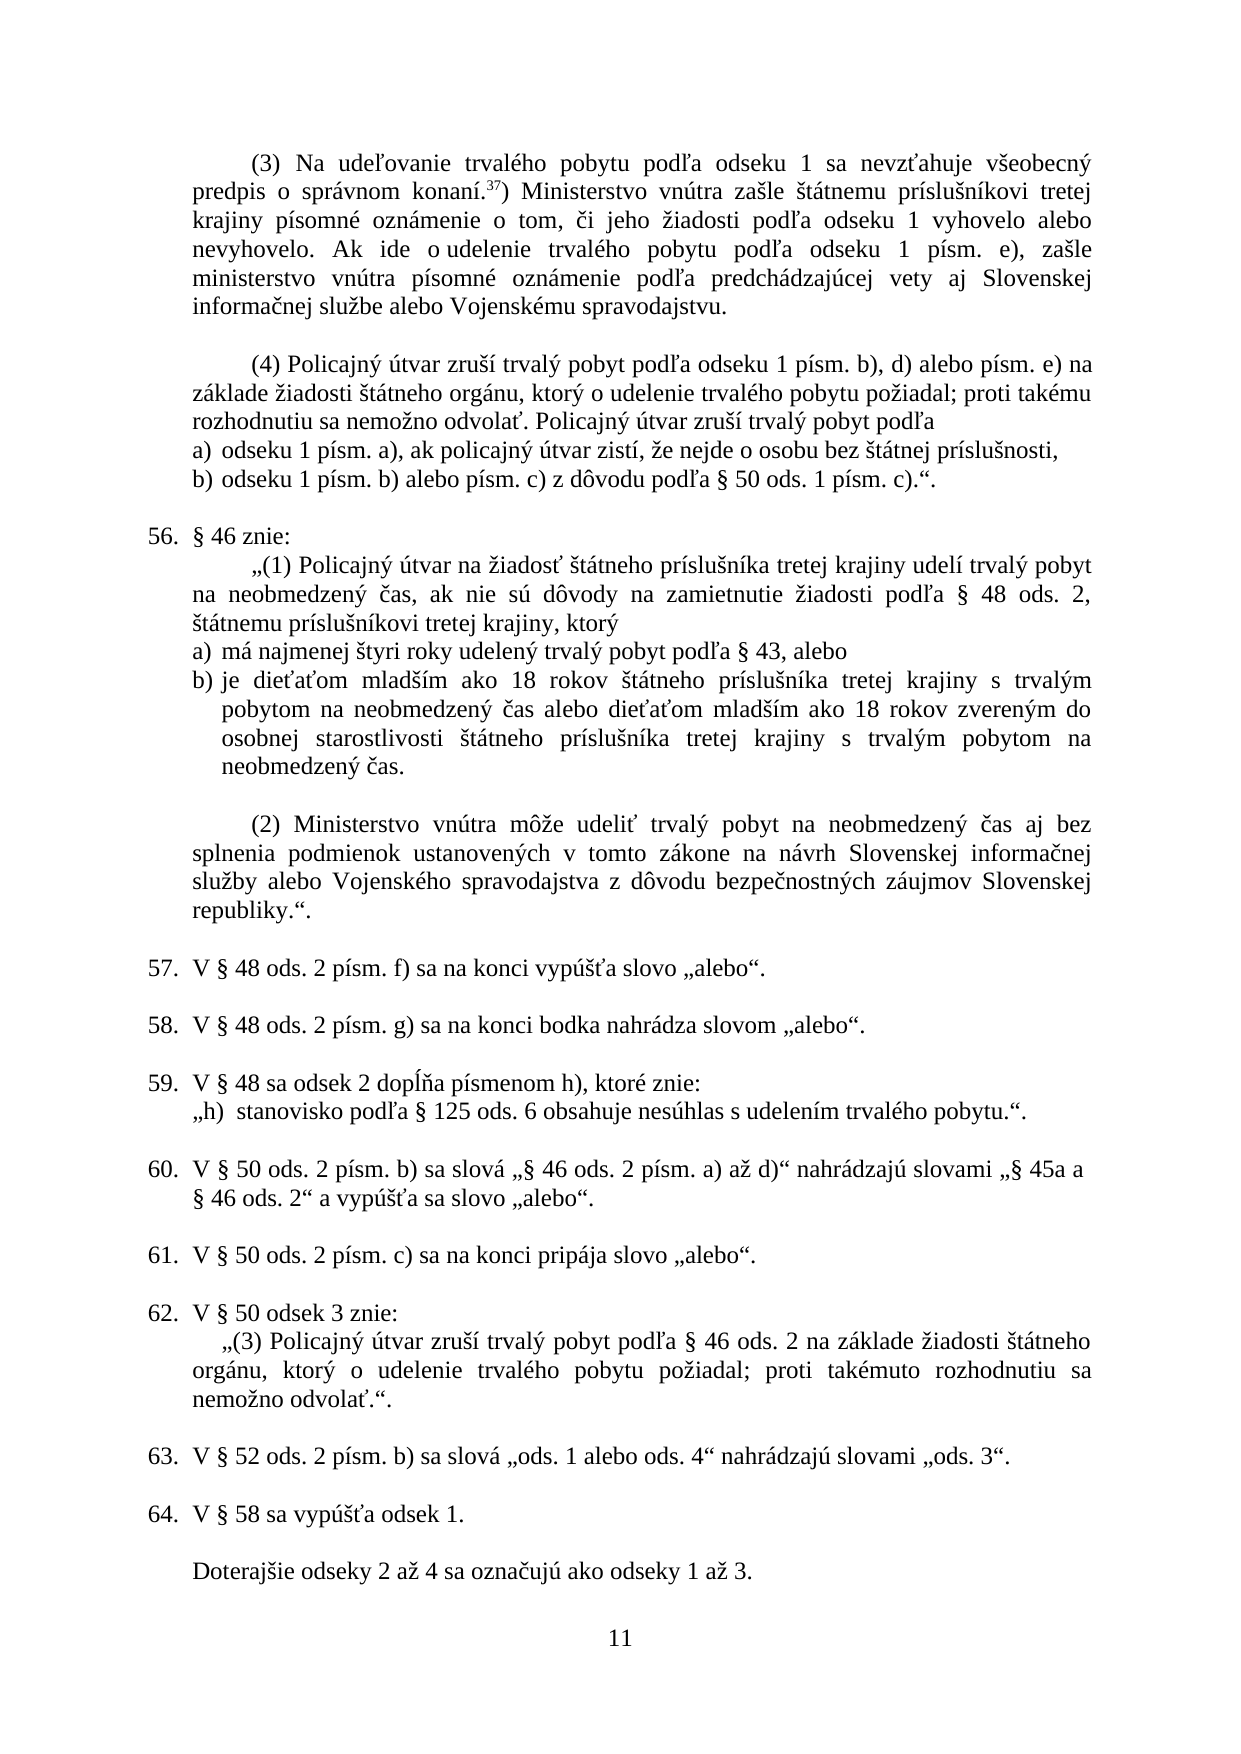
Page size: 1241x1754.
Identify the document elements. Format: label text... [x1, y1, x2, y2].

list (4) Policajný útvar zruší trvalý pobyt podľa odseku 1 písm. b), d) alebo písm. e) na základe žiadosti štátneho orgánu, ktorý o udelenie trvalého pobytu požiadal; proti takému rozhodnutiu sa nemožno odvolať. Policajný útvar zruší trvalý pobyt podľa [192, 349, 1093, 435]
list má najmenej štyri roky udelený trvalý pobyt podľa § 43, alebo [192, 636, 1093, 665]
list V § 52 ods. 2 písm. b) sa slová „ods. 1 alebo ods. 4“ nahrádzajú slovami „ods. 3“. [148, 1441, 1093, 1470]
text „(1) Policajný útvar na žiadosť štátneho príslušníka tretej krajiny udelí trvalý pobyt na neobmedzený čas, ak nie sú dôvody na zamietnutie žiadosti podľa § 48 ods. 2, štátnemu príslušníkovi tretej krajiny, ktorý [192, 550, 1093, 636]
list V § 48 ods. 2 písm. g) sa na konci bodka nahrádza slovom „alebo“. [148, 1010, 1093, 1039]
text (2) Ministerstvo vnútra môže udeliť trvalý pobyt na neobmedzený čas aj bez splnenia podmienok ustanovených v tomto zákone na návrh Slovenskej informačnej služby alebo Vojenského spravodajstva z dôvodu bezpečnostných záujmov Slovenskej republiky.“. [192, 809, 1093, 924]
list odseku 1 písm. b) alebo písm. c) z dôvodu podľa § 50 ods. 1 písm. c).“. [192, 464, 1093, 493]
list V § 48 ods. 2 písm. f) sa na konci vypúšťa slovo „alebo“. [148, 953, 1093, 981]
text „h) stanovisko podľa § 125 ods. 6 obsahuje nesúhlas s udelením trvalého pobytu.“. [192, 1096, 1093, 1125]
list je dieťaťom mladším ako 18 rokov štátneho príslušníka tretej krajiny s trvalým pobytom na neobmedzený čas alebo dieťaťom mladším ako 18 rokov zvereným do osobnej starostlivosti štátneho príslušníka tretej krajiny s trvalým pobytom na neobmedzený čas. [192, 665, 1093, 780]
list Na udeľovanie trvalého pobytu podľa odseku 1 sa nevzťahuje všeobecný predpis o správnom konaní.37) Ministerstvo vnútra zašle štátnemu príslušníkovi tretej krajiny písomné oznámenie o tom, či jeho žiadosti podľa odseku 1 vyhovelo alebo nevyhovelo. Ak ide o udelenie trvalého pobytu podľa odseku 1 písm. e), zašle ministerstvo vnútra písomné oznámenie podľa predchádzajúcej vety aj Slovenskej informačnej službe alebo Vojenskému spravodajstvu. [192, 148, 1093, 320]
list V § 50 ods. 2 písm. c) sa na konci pripája slovo „alebo“. [148, 1240, 1093, 1269]
list odseku 1 písm. a), ak policajný útvar zistí, že nejde o osobu bez štátnej príslušnosti, [192, 435, 1093, 464]
list V § 48 sa odsek 2 dopĺňa písmenom h), ktoré znie: [148, 1068, 1093, 1096]
list V § 58 sa vypúšťa odsek 1. [148, 1499, 1093, 1528]
list V § 50 ods. 2 písm. b) sa slová „§ 46 ods. 2 písm. a) až d)“ nahrádzajú slovami „§ 45a a § 46 ods. 2“ a vypúšťa sa slovo „alebo“. [148, 1154, 1093, 1211]
list V § 50 odsek 3 znie: [148, 1298, 1093, 1326]
text Doterajšie odseky 2 až 4 sa označujú ako odseky 1 až 3. [192, 1556, 1093, 1585]
text „(3) Policajný útvar zruší trvalý pobyt podľa § 46 ods. 2 na základe žiadosti štátneho orgánu, ktorý o udelenie trvalého pobytu požiadal; proti takémuto rozhodnutiu sa nemožno odvolať.“. [192, 1326, 1093, 1413]
list § 46 znie: [148, 521, 1093, 550]
